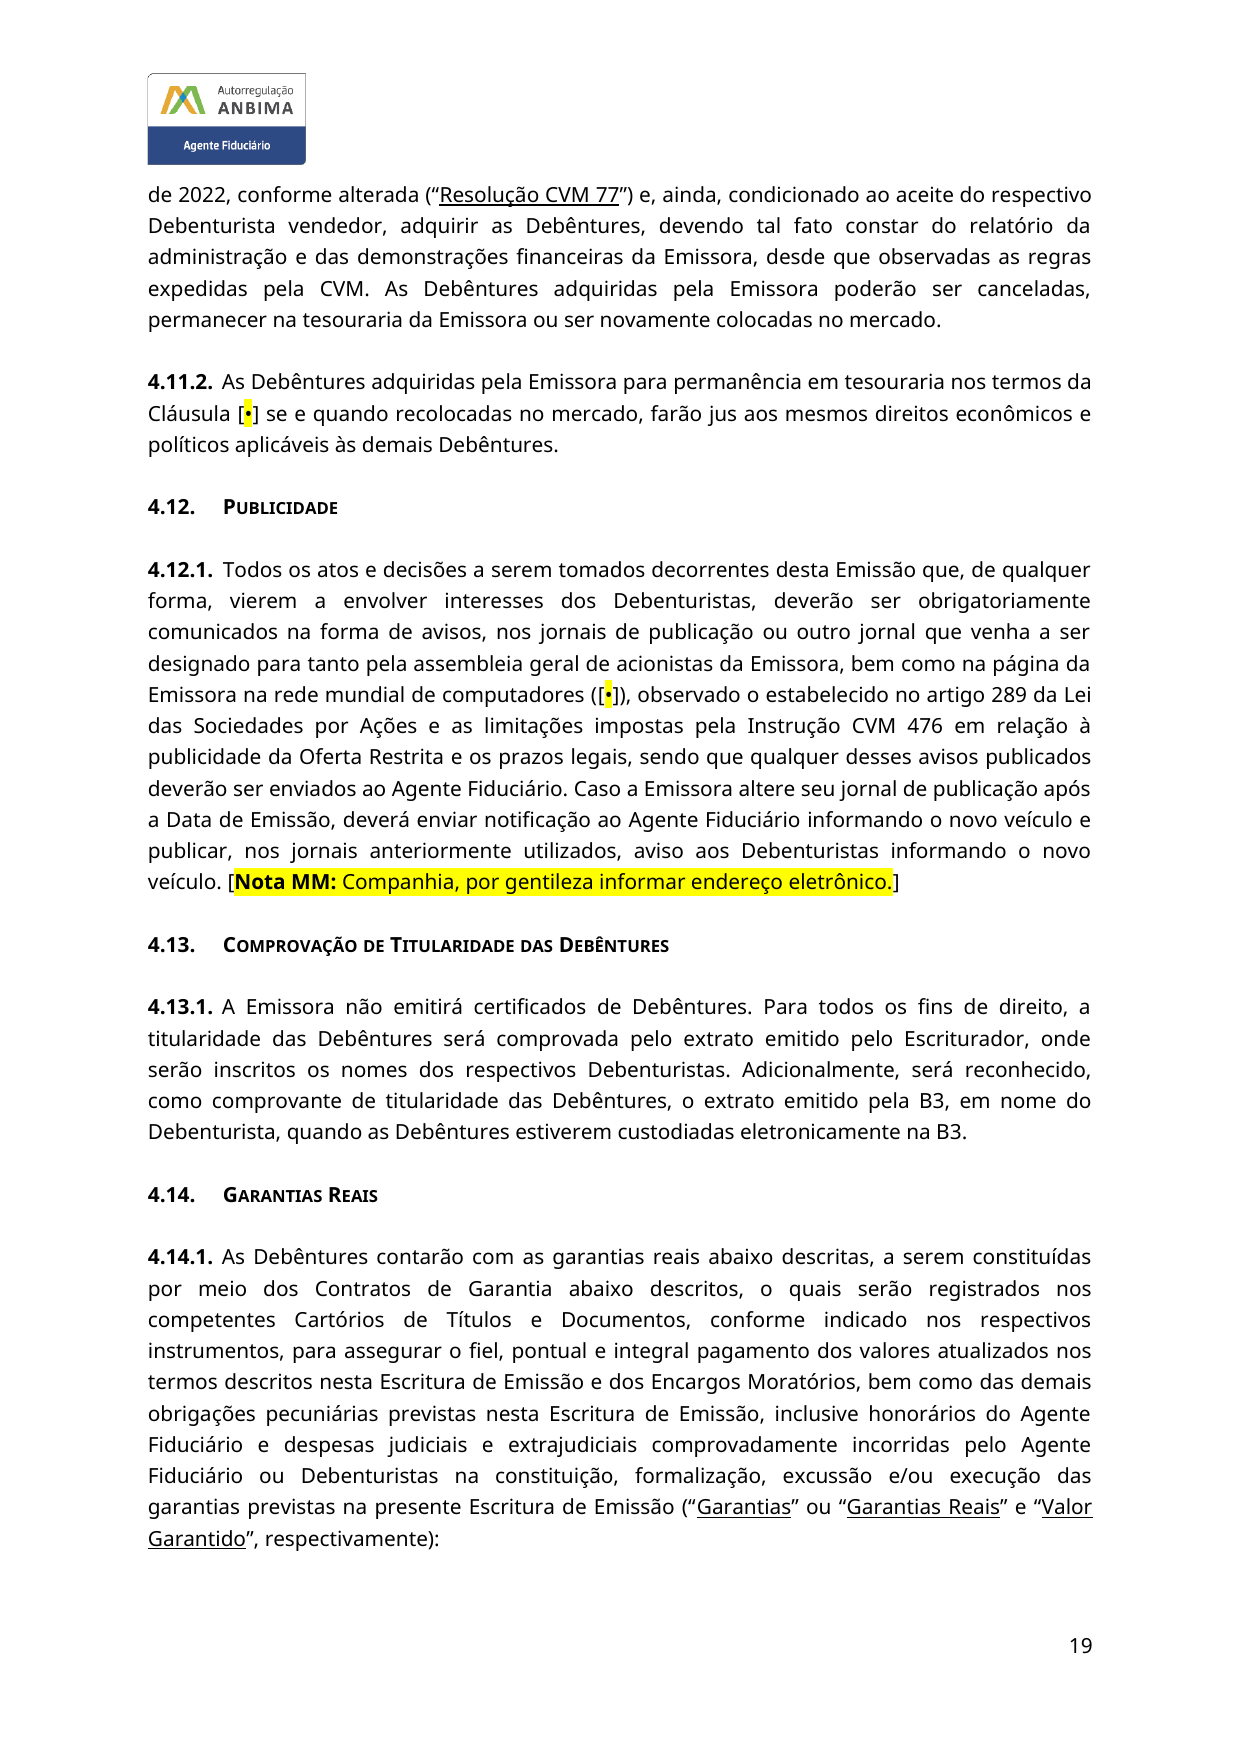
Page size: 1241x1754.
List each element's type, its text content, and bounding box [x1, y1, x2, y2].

list As Debêntures contarão com as garantias reais abaixo descritas, a serem constituídas por meio dos Contratos de Garantia abaixo descritos, o quais serão registrados nos competentes Cartórios de Títulos e Documentos, conforme indicado nos respectivos instrumentos, para assegurar o fiel, pontual e integral pagamento dos valores atualizados nos termos descritos nesta Escritura de Emissão e dos Encargos Moratórios, bem como das demais obrigações pecuniárias previstas nesta Escritura de Emissão, inclusive honorários do Agente Fiduciário e despesas judiciais e extrajudiciais comprovadamente incorridas pelo Agente Fiduciário ou Debenturistas na constituição, formalização, excussão e/ou execução das garantias previstas na presente Escritura de Emissão (“Garantias” ou “Garantias Reais” e “Valor Garantido”, respectivamente): [148, 1240, 1092, 1552]
list Publicidade [148, 490, 1092, 521]
list Comprovação de Titularidade das Debêntures [148, 927, 1092, 958]
list As Debêntures adquiridas pela Emissora para permanência em tesouraria nos termos da Cláusula [•] se e quando recolocadas no mercado, farão jus aos mesmos direitos econômicos e políticos aplicáveis às demais Debêntures. [148, 365, 1092, 458]
list Todos os atos e decisões a serem tomados decorrentes desta Emissão que, de qualquer forma, vierem a envolver interesses dos Debenturistas, deverão ser obrigatoriamente comunicados na forma de avisos, nos jornais de publicação ou outro jornal que venha a ser designado para tanto pela assembleia geral de acionistas da Emissora, bem como na página da Emissora na rede mundial de computadores ([•]), observado o estabelecido no artigo 289 da Lei das Sociedades por Ações e as limitações impostas pela Instrução CVM 476 em relação à publicidade da Oferta Restrita e os prazos legais, sendo que qualquer desses avisos publicados deverão ser enviados ao Agente Fiduciário. Caso a Emissora altere seu jornal de publicação após a Data de Emissão, deverá enviar notificação ao Agente Fiduciário informando o novo veículo e publicar, nos jornais anteriormente utilizados, aviso aos Debenturistas informando o novo veículo. [Nota MM: Companhia, por gentileza informar endereço eletrônico.] [148, 552, 1092, 896]
list A Emissora não emitirá certificados de Debêntures. Para todos os fins de direito, a titularidade das Debêntures será comprovada pelo extrato emitido pelo Escriturador, onde serão inscritos os nomes dos respectivos Debenturistas. Adicionalmente, será reconhecido, como comprovante de titularidade das Debêntures, o extrato emitido pela B3, em nome do Debenturista, quando as Debêntures estiverem custodiadas eletronicamente na B3. [148, 990, 1092, 1146]
picture [147, 73, 306, 165]
list Garantias Reais [148, 1177, 1092, 1208]
